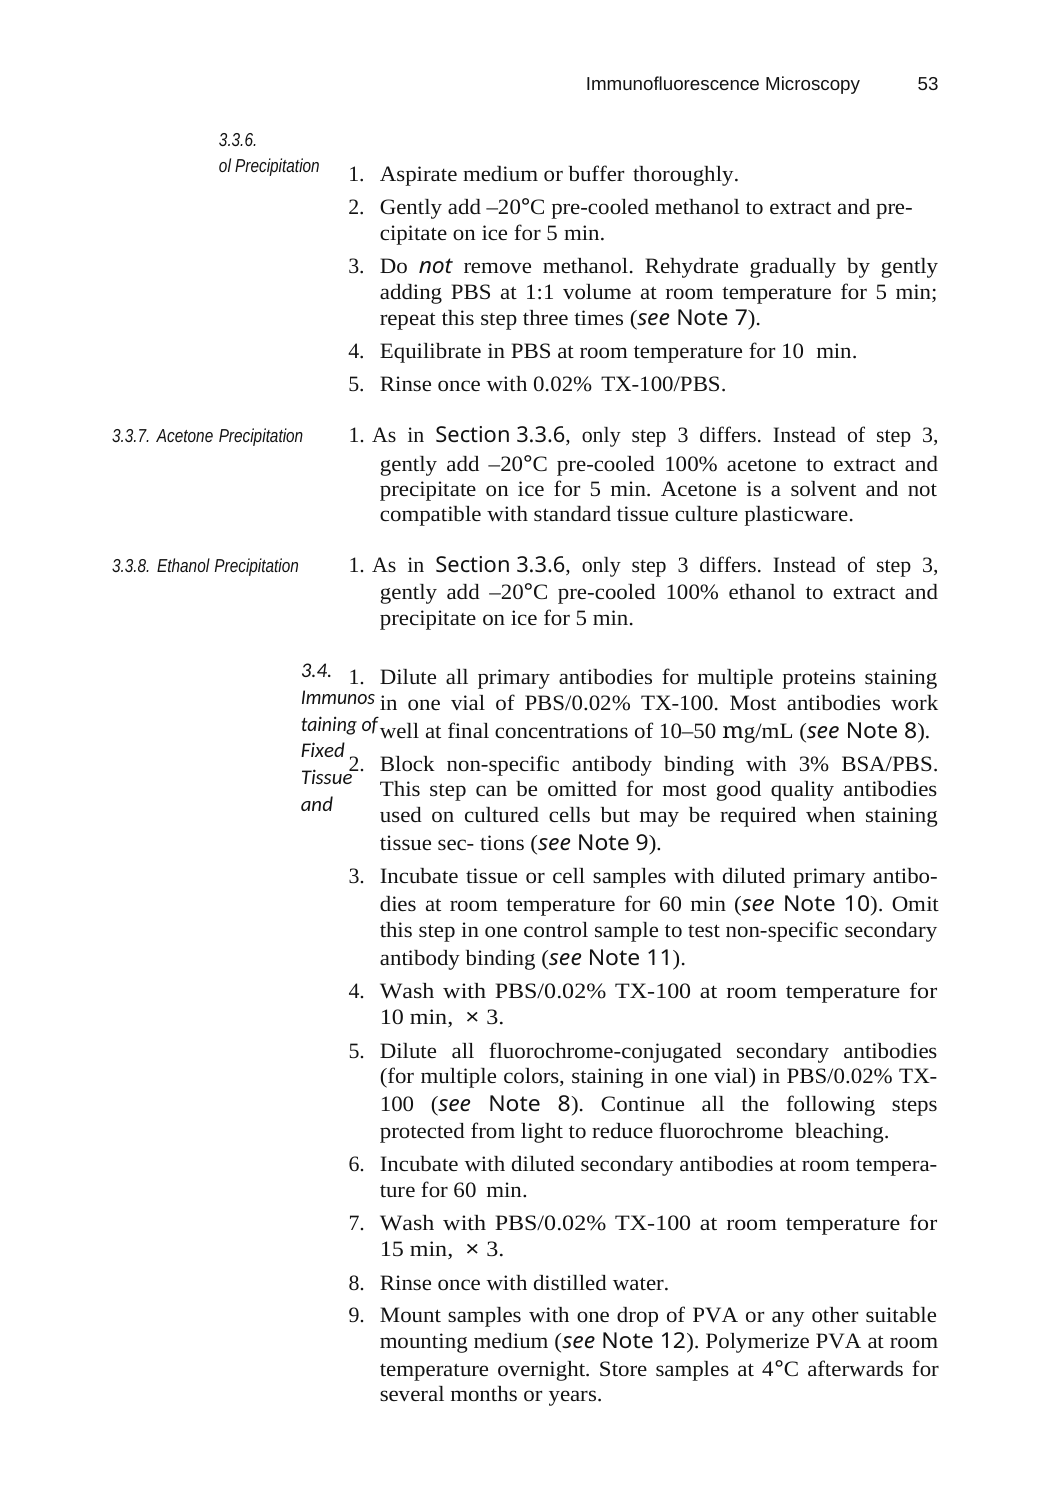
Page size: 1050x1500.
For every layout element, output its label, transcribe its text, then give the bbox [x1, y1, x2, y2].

list Dilute all primary antibodies for multiple proteins staining in one vial of PBS/0.02% TX-100. Most antibodies work well at final concentrations of 10–50 mg/mL (see Note 8). [348, 664, 938, 744]
list Block non-specific antibody binding with 3% BSA/PBS. This step can be omitted for most good quality antibodies used on cultured cells but may be required when staining tissue sec- tions (see Note 9). [348, 751, 939, 857]
list Mount samples with one drop of PVA or any other suitable mounting medium (see Note 12). Polymerize PVA at room temperature overnight. Store samples at 4°C afterwards for several months or years. [348, 1304, 939, 1406]
list Methanol Precipitation [219, 129, 279, 176]
list Aspirate medium or buffer thoroughly. [348, 161, 950, 186]
list Wash with PBS/0.02% TX-100 at room temperature for 15 min, × 3. [348, 1210, 938, 1261]
list Ethanol Precipitation 1. As in Section 3.3.6, only step 3 differs. Instead of step 3, [112, 552, 950, 577]
list Wash with PBS/0.02% TX-100 at room temperature for 10 min, × 3. [348, 978, 938, 1029]
text gently add –20°C pre-cooled 100% acetone to extract and precipitate on ice for 5 min. Acetone is a solvent and not compatible with standard tissue culture plasticware. [379, 448, 939, 526]
list Immunostaining of Fixed Tissue and Cells [301, 657, 320, 816]
text Immunofluorescence Microscopy 53 [586, 73, 950, 94]
list Gently add –20°C pre-cooled methanol to extract and pre- cipitate on ice for 5 min. [348, 194, 938, 245]
list Rinse once with 0.02% TX-100/PBS. [348, 371, 950, 397]
list Dilute all fluorochrome-conjugated secondary antibodies (for multiple colors, staining in one vial) in PBS/0.02% TX- 100 (see Note 8). Continue all the following steps protected from light to reduce fluorochrome bleaching. [348, 1038, 938, 1143]
list Equilibrate in PBS at room temperature for 10 min. [348, 338, 950, 363]
list Rinse once with distilled water. [348, 1269, 950, 1295]
text gently add –20°C pre-cooled 100% ethanol to extract and precipitate on ice for 5 min. [379, 579, 939, 631]
list Acetone Precipitation 1. As in Section 3.3.6, only step 3 differs. Instead of step 3, [112, 422, 950, 448]
list Incubate tissue or cell samples with diluted primary antibo- dies at room temperature for 60 min (see Note 10). Omit this step in one control sample to test non-specific secondary antibody binding (see Note 11). [348, 863, 939, 972]
list Do not remove methanol. Rehydrate gradually by gently adding PBS at 1:1 volume at room temperature for 5 min; repeat this step three times (see Note 7). [348, 253, 939, 331]
list Incubate with diluted secondary antibodies at room tempera- ture for 60 min. [348, 1151, 938, 1202]
